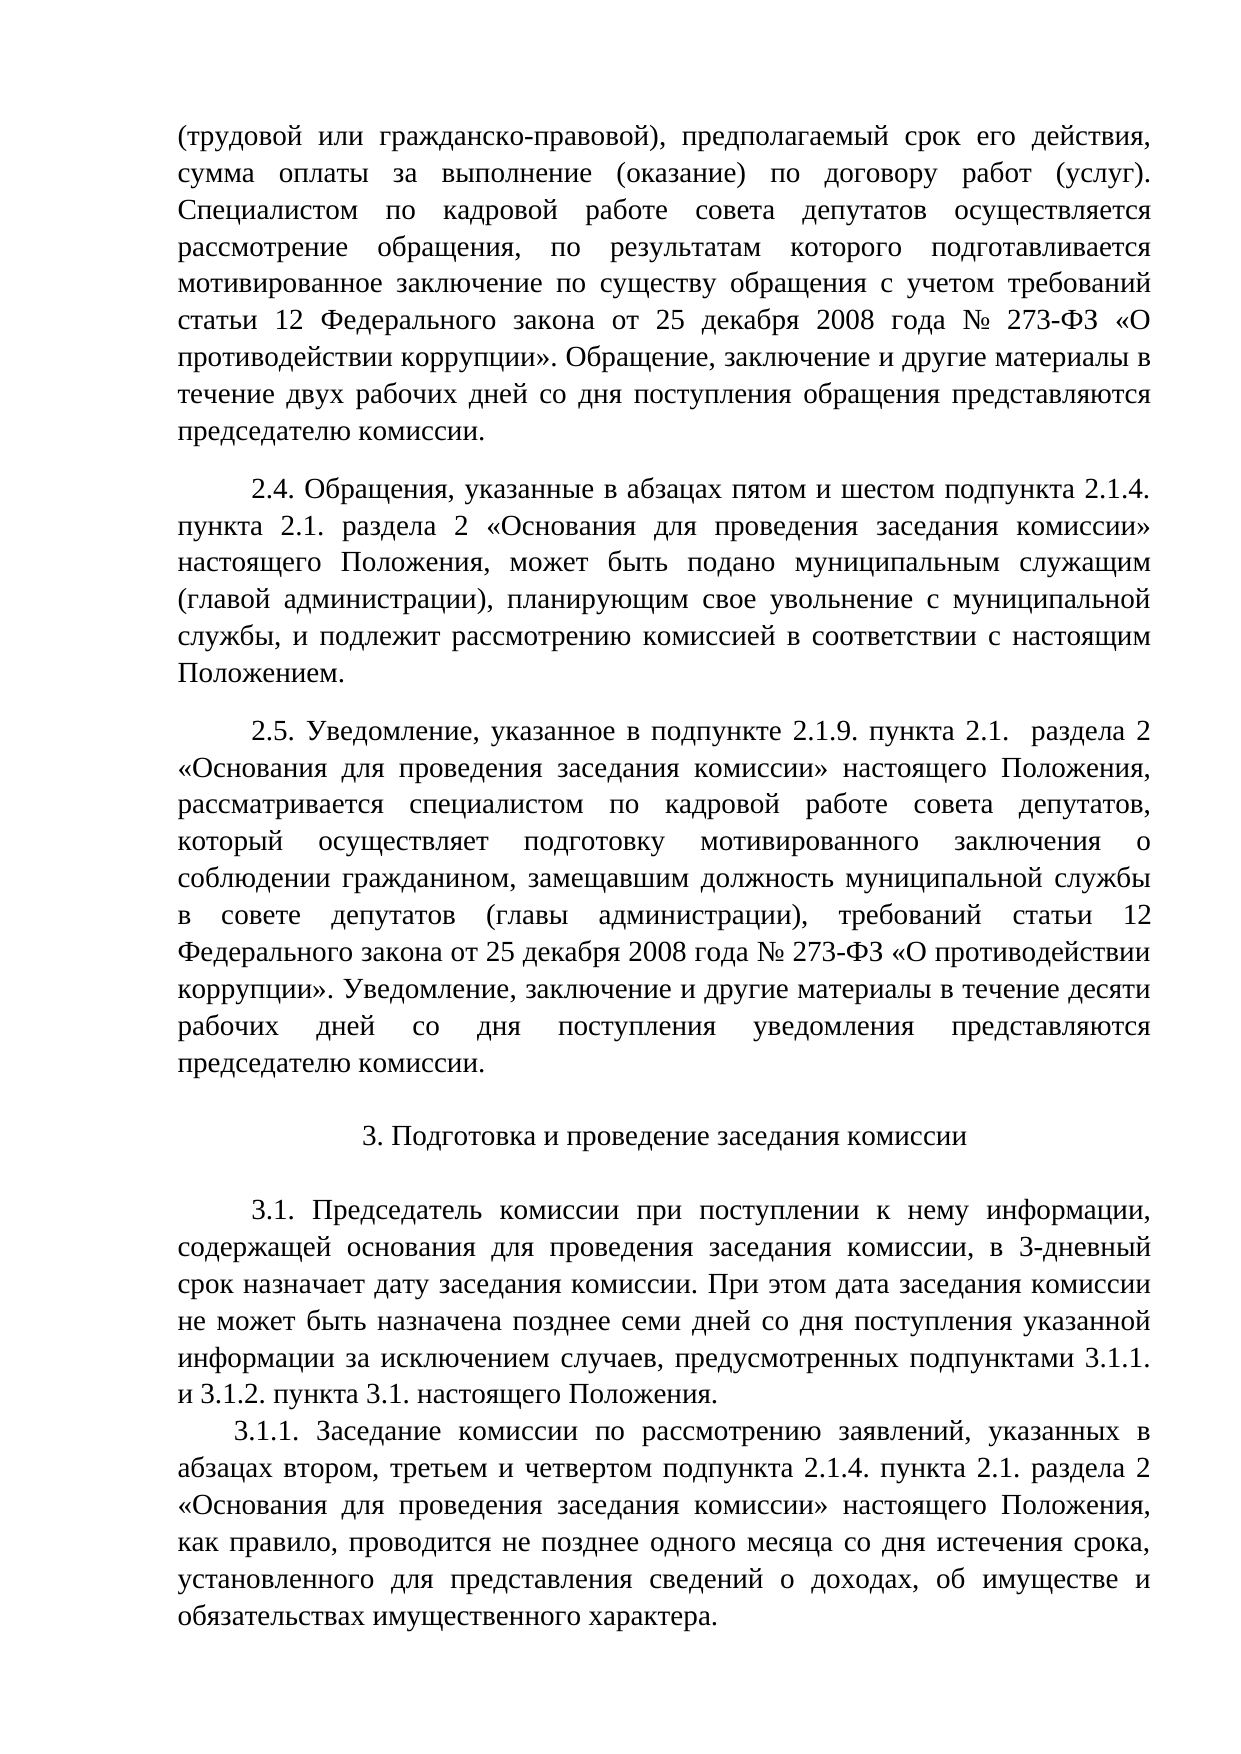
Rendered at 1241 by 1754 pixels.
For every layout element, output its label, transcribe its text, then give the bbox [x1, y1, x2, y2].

text 3.1.1. Заседание комиссии по рассмотрению заявлений, указанных в абзацах втором, третьем и четвертом подпункта 2.1.4. пункта 2.1. раздела 2 «Основания для проведения заседания комиссии» настоящего Положения, как правило, проводится не позднее одного месяца со дня истечения срока, установленного для представления сведений о доходах, об имуществе и обязательствах имущественного характера. [177, 1413, 1152, 1631]
text 3.1. Председатель комиссии при поступлении к нему информации, содержащей основания для проведения заседания комиссии, в 3-дневный срок назначает дату заседания комиссии. При этом дата заседания комиссии не может быть назначена позднее семи дней со дня поступления указанной информации за исключением случаев, предусмотренных подпунктами 3.1.1. и 3.1.2. пункта 3.1. настоящего Положения. [177, 1192, 1152, 1410]
text 3. Подготовка и проведение заседания комиссии [177, 1118, 1152, 1152]
text 2.4. Обращения, указанные в абзацах пятом и шестом подпункта 2.1.4. пункта 2.1. раздела 2 «Основания для проведения заседания комиссии» настоящего Положения, может быть подано муниципальным служащим (главой администрации), планирующим свое увольнение с муниципальной службы, и подлежит рассмотрению комиссией в соответствии с настоящим Положением. [177, 471, 1152, 689]
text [177, 118, 1152, 447]
text 2.5. Уведомление, указанное в подпункте 2.1.9. пункта 2.1. раздела 2 «Основания для проведения заседания комиссии» настоящего Положения, рассматривается специалистом по кадровой работе совета депутатов, который осуществляет подготовку мотивированного заключения о соблюдении гражданином, замещавшим должность муниципальной службы в совете депутатов (главы администрации), требований статьи 12 Федерального закона от 25 декабря 2008 года № 273-ФЗ «О противодействии коррупции». Уведомление, заключение и другие материалы в течение десяти рабочих дней со дня поступления уведомления представляются председателю комиссии. [177, 713, 1152, 1078]
